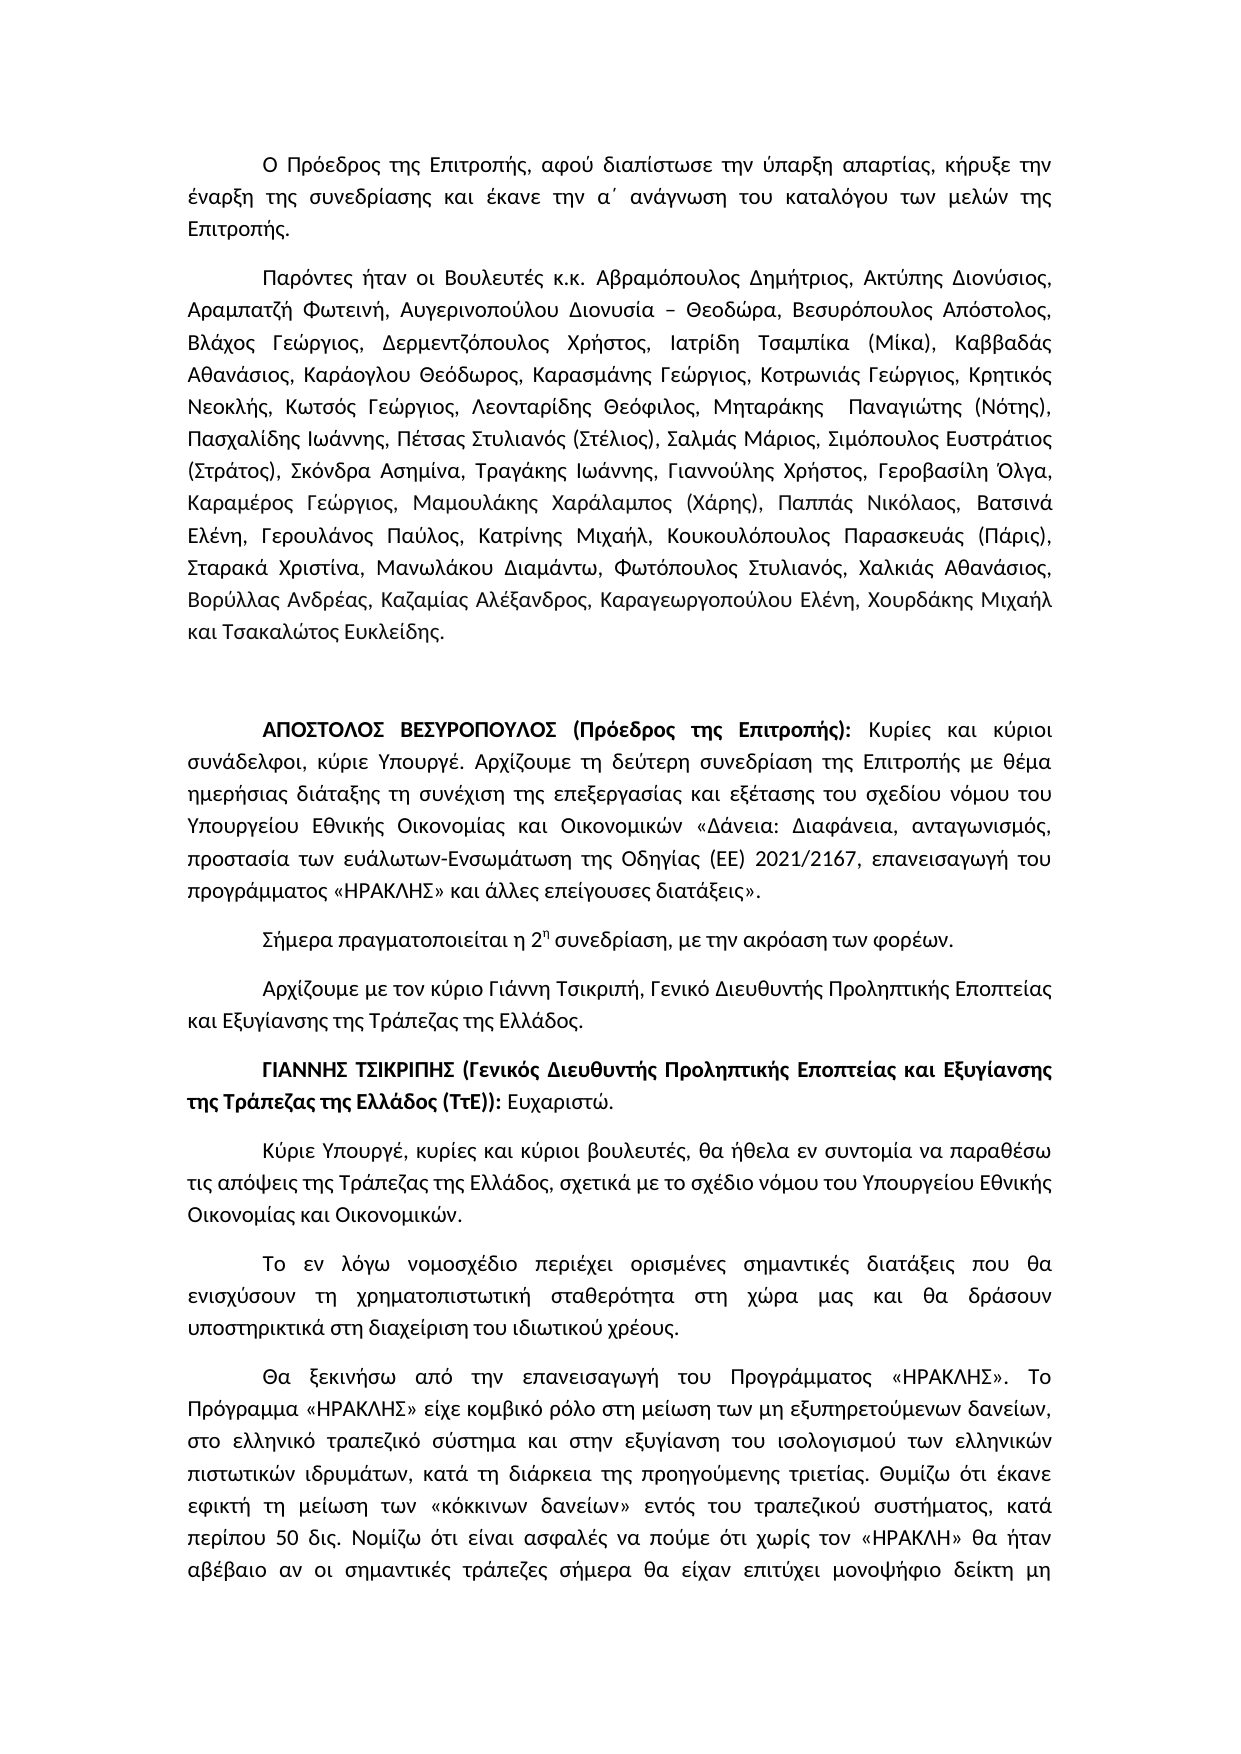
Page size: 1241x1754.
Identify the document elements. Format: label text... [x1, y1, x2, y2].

text ΓΙΑΝΝΗΣ ΤΣΙΚΡΙΠΗΣ (Γενικός Διευθυντής Προληπτικής Εποπτείας και Εξυγίανσης της Τράπεζας της Ελλάδος (ΤτΕ)): Ευχαριστώ. [187, 1055, 1053, 1115]
text Παρόντες ήταν οι Βουλευτές κ.κ. Αβραμόπουλος Δημήτριος, Ακτύπης Διονύσιος, Αραμπατζή Φωτεινή, Αυγερινοπούλου Διονυσία – Θεοδώρα, Βεσυρόπουλος Απόστολος, Βλάχος Γεώργιος, Δερμεντζόπουλος Χρήστος, Ιατρίδη Τσαμπίκα (Μίκα), Καββαδάς Αθανάσιος, Καράογλου Θεόδωρος, Καρασμάνης Γεώργιος, Κοτρωνιάς Γεώργιος, Κρητικός Νεοκλής, Κωτσός Γεώργιος, Λεονταρίδης Θεόφιλος, Μηταράκης Παναγιώτης (Νότης), Πασχαλίδης Ιωάννης, Πέτσας Στυλιανός (Στέλιος), Σαλμάς Μάριος, Σιμόπουλος Ευστράτιος (Στράτος), Σκόνδρα Ασημίνα, Τραγάκης Ιωάννης, Γιαννούλης Χρήστος, Γεροβασίλη Όλγα, Καραμέρος Γεώργιος, Μαμουλάκης Χαράλαμπος (Χάρης), Παππάς Νικόλαος, Βατσινά Ελένη, Γερουλάνος Παύλος, Κατρίνης Μιχαήλ, Κουκουλόπουλος Παρασκευάς (Πάρις), Σταρακά Χριστίνα, Μανωλάκου Διαμάντω, Φωτόπουλος Στυλιανός, Χαλκιάς Αθανάσιος, Βορύλλας Ανδρέας, Καζαμίας Αλέξανδρος, Καραγεωργοπούλου Ελένη, Χουρδάκης Μιχαήλ και Τσακαλώτος Ευκλείδης. [187, 263, 1053, 645]
text Κύριε Υπουργέ, κυρίες και κύριοι βουλευτές, θα ήθελα εν συντομία να παραθέσω τις απόψεις της Τράπεζας της Ελλάδος, σχετικά με το σχέδιο νόμου του Υπουργείου Εθνικής Οικονομίας και Οικονομικών. [187, 1136, 1053, 1228]
text Το εν λόγω νομοσχέδιο περιέχει ορισμένες σημαντικές διατάξεις που θα ενισχύσουν τη χρηματοπιστωτική σταθερότητα στη χώρα μας και θα δράσουν υποστηρικτικά στη διαχείριση του ιδιωτικού χρέους. [187, 1249, 1053, 1341]
text Ο Πρόεδρος της Επιτροπής, αφού διαπίστωσε την ύπαρξη απαρτίας, κήρυξε την έναρξη της συνεδρίασης και έκανε την α΄ ανάγνωση του καταλόγου των μελών της Επιτροπής. [187, 150, 1053, 242]
text Σήμερα πραγματοποιείται η 2η συνεδρίαση, με την ακρόαση των φορέων. [187, 925, 1053, 953]
text ΑΠΟΣΤΟΛΟΣ ΒΕΣΥΡΟΠΟΥΛΟΣ (Πρόεδρος της Επιτροπής): Κυρίες και κύριοι συνάδελφοι, κύριε Υπουργέ. Αρχίζουμε τη δεύτερη συνεδρίαση της Επιτροπής με θέμα ημερήσιας διάταξης τη συνέχιση της επεξεργασίας και εξέτασης του σχεδίου νόμου του Υπουργείου Εθνικής Οικονομίας και Οικονομικών «Δάνεια: Διαφάνεια, ανταγωνισμός, προστασία των ευάλωτων-Ενσωμάτωση της Οδηγίας (ΕΕ) 2021/2167, επανεισαγωγή του προγράμματος «ΗΡΑΚΛΗΣ» και άλλες επείγουσες διατάξεις». [187, 715, 1053, 904]
text Αρχίζουμε με τον κύριο Γιάννη Τσικριπή, Γενικό Διευθυντής Προληπτικής Εποπτείας και Εξυγίανσης της Τράπεζας της Ελλάδος. [187, 974, 1053, 1034]
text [187, 1362, 1053, 1583]
